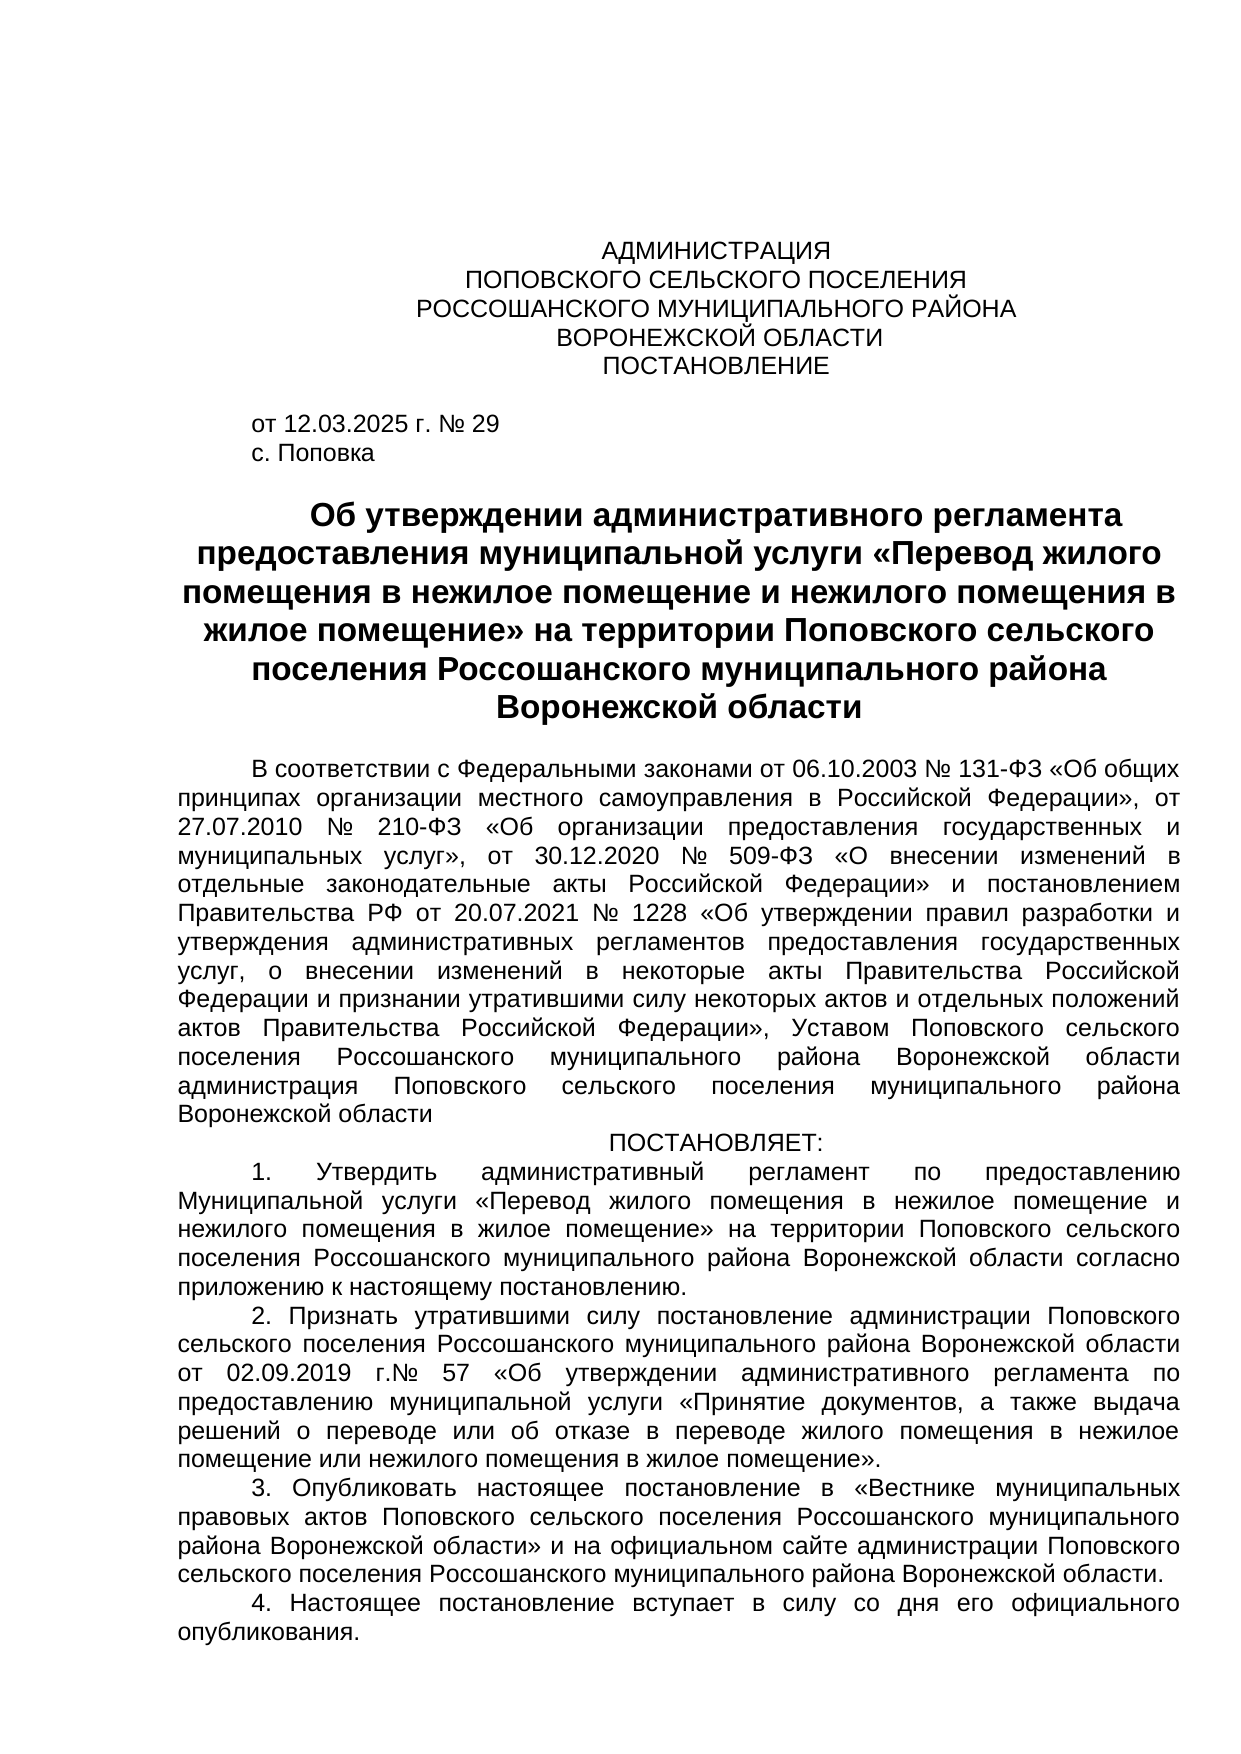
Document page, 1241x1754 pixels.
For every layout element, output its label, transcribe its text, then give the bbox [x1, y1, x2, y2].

text ВОРОНЕЖСКОЙ ОБЛАСТИ [177, 322, 1181, 351]
text 1. Утвердить административный регламент по предоставлению Муниципальной услуги «Перевод жилого помещения в нежилое помещение и нежилого помещения в жилое помещение» на территории Поповского сельского поселения Россошанского муниципального района Воронежской области согласно приложению к настоящему постановлению. [177, 1157, 1181, 1301]
list 4. Настоящее постановление вступает в силу со дня его официального опубликования. [177, 1588, 1181, 1646]
text ПОСТАНОВЛЕНИЕ [177, 351, 1181, 380]
text ПОПОВСКОГО СЕЛЬСКОГО ПОСЕЛЕНИЯ [177, 265, 1181, 294]
text АДМИНИСТРАЦИЯ [177, 236, 1181, 265]
text от 12.03.2025 г. № 29 [177, 409, 1181, 437]
text ПОСТАНОВЛЯЕТ: [177, 1128, 1181, 1157]
text с. Поповка [177, 437, 1181, 466]
text В соответствии с Федеральными законами от 06.10.2003 № 131-ФЗ «Об общих принципах организации местного самоуправления в Российской Федерации», от 27.07.2010 № 210-ФЗ «Об организации предоставления государственных и муниципальных услуг», от 30.12.2020 № 509-ФЗ «О внесении изменений в отдельные законодательные акты Российской Федерации» и постановлением Правительства РФ от 20.07.2021 № 1228 «Об утверждении правил разработки и утверждения административных регламентов предоставления государственных услуг, о внесении изменений в некоторые акты Правительства Российской Федерации и признании утратившими силу некоторых актов и отдельных положений актов Правительства Российской Федерации», Уставом Поповского сельского поселения Россошанского муниципального района Воронежской области администрация Поповского сельского поселения муниципального района Воронежской области [177, 754, 1181, 1128]
text 2. Признать утратившими силу постановление администрации Поповского сельского поселения Россошанского муниципального района Воронежской области от 02.09.2019 г.№ 57 «Об утверждении административного регламента по предоставлению муниципальной услуги «Принятие документов, а также выдача решений о переводе или об отказе в переводе жилого помещения в нежилое помещение или нежилого помещения в жилое помещение». [177, 1301, 1181, 1473]
text РОССОШАНСКОГО МУНИЦИПАЛЬНОГО РАЙОНА [177, 294, 1181, 322]
text 3. Опубликовать настоящее постановление в «Вестнике муниципальных правовых актов Поповского сельского поселения Россошанского муниципального района Воронежской области» и на официальном сайте администрации Поповского сельского поселения Россошанского муниципального района Воронежской области. [177, 1473, 1181, 1588]
title Об утверждении административного регламента предоставления муниципальной услуги «Перевод жилого помещения в нежилое помещение и нежилого помещения в жилое помещение» на территории Поповского сельского поселения Россошанского муниципального района Воронежской области [177, 495, 1181, 726]
